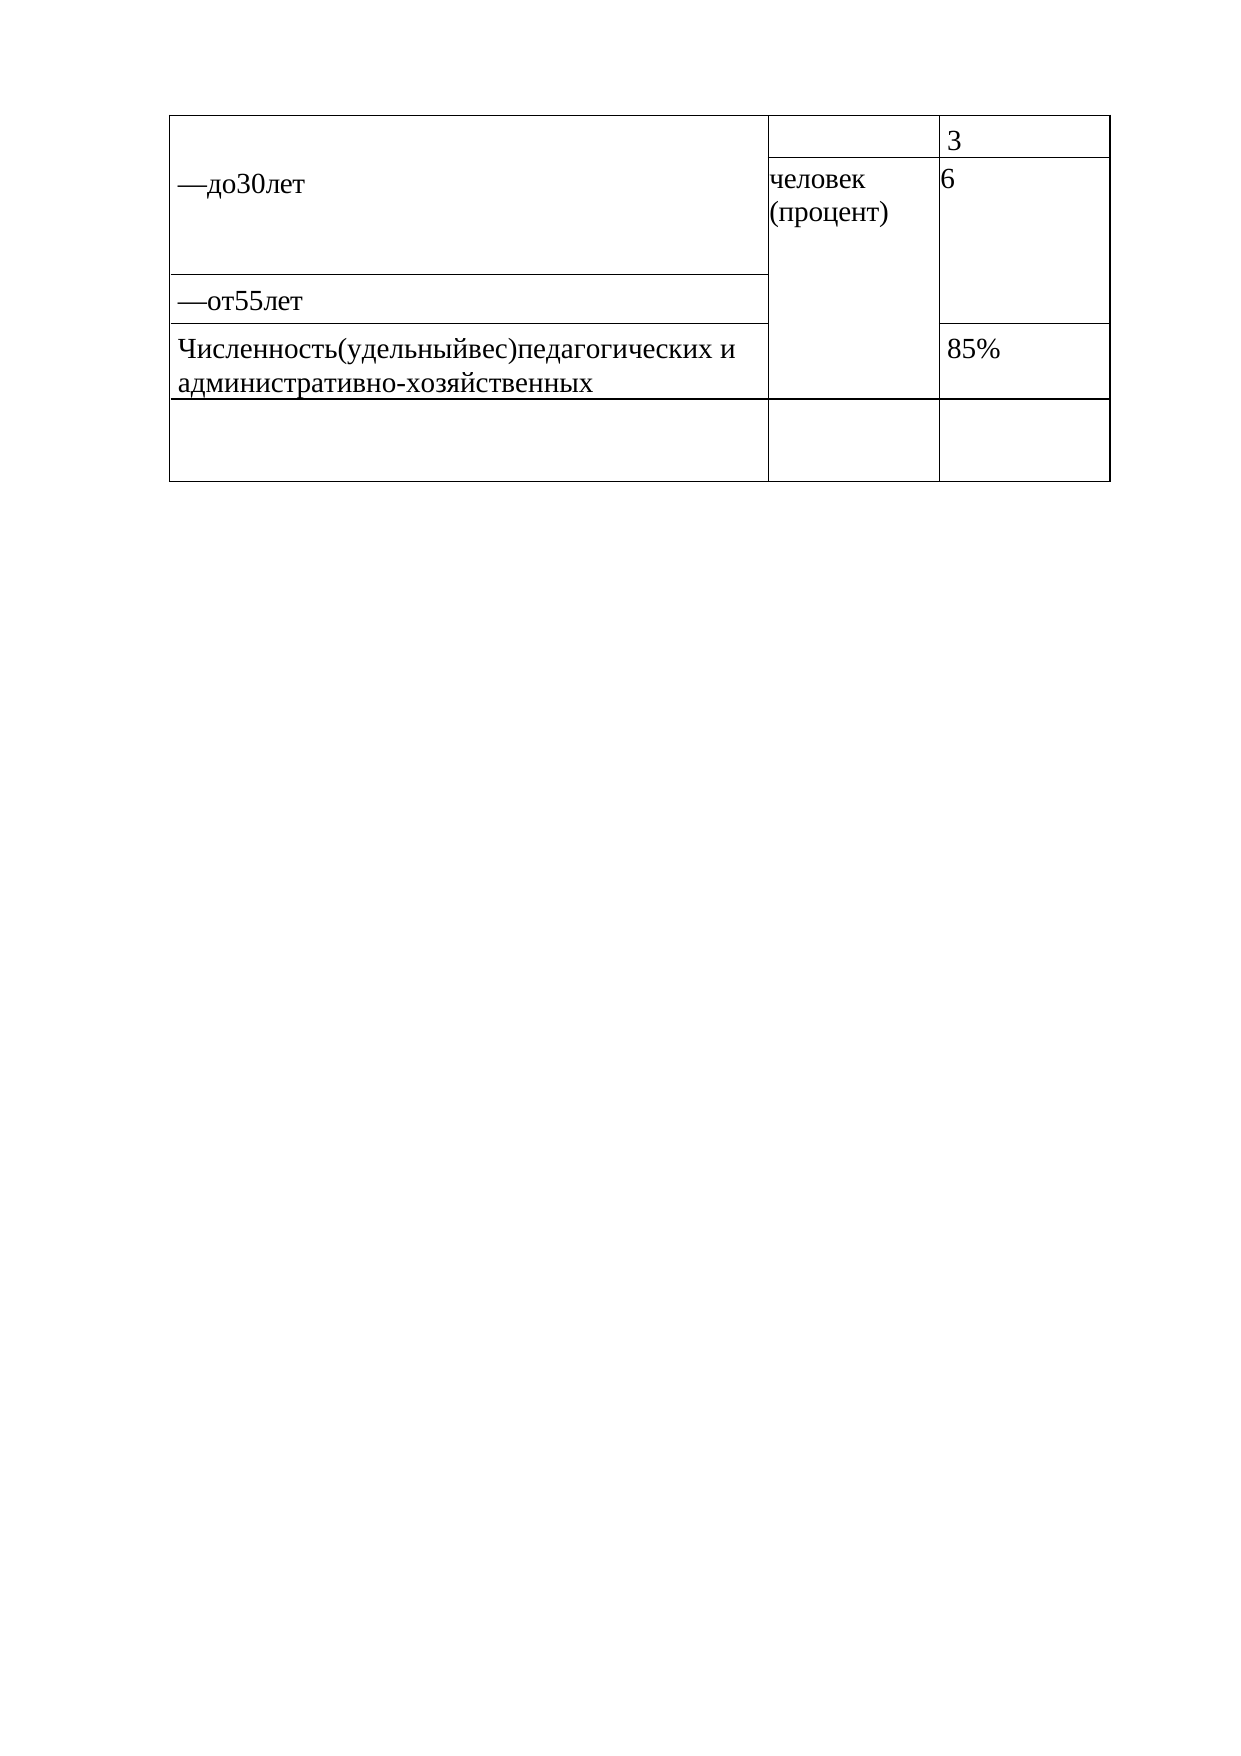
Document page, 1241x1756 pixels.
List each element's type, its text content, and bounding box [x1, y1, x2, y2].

table_cell —от55лет [170, 275, 768, 322]
table_cell Численность(удельныйвес)педагогических и административно-хозяйственных [170, 324, 768, 398]
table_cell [170, 116, 768, 157]
table_cell [940, 400, 1109, 481]
table_cell человек (процент) [769, 158, 939, 398]
table_cell 6 [940, 158, 1109, 322]
table_cell [769, 400, 939, 481]
table_cell 3 [940, 116, 1109, 157]
table_cell [170, 399, 768, 481]
table_cell —до30лет [170, 157, 768, 274]
table_cell 85% [940, 324, 1109, 398]
